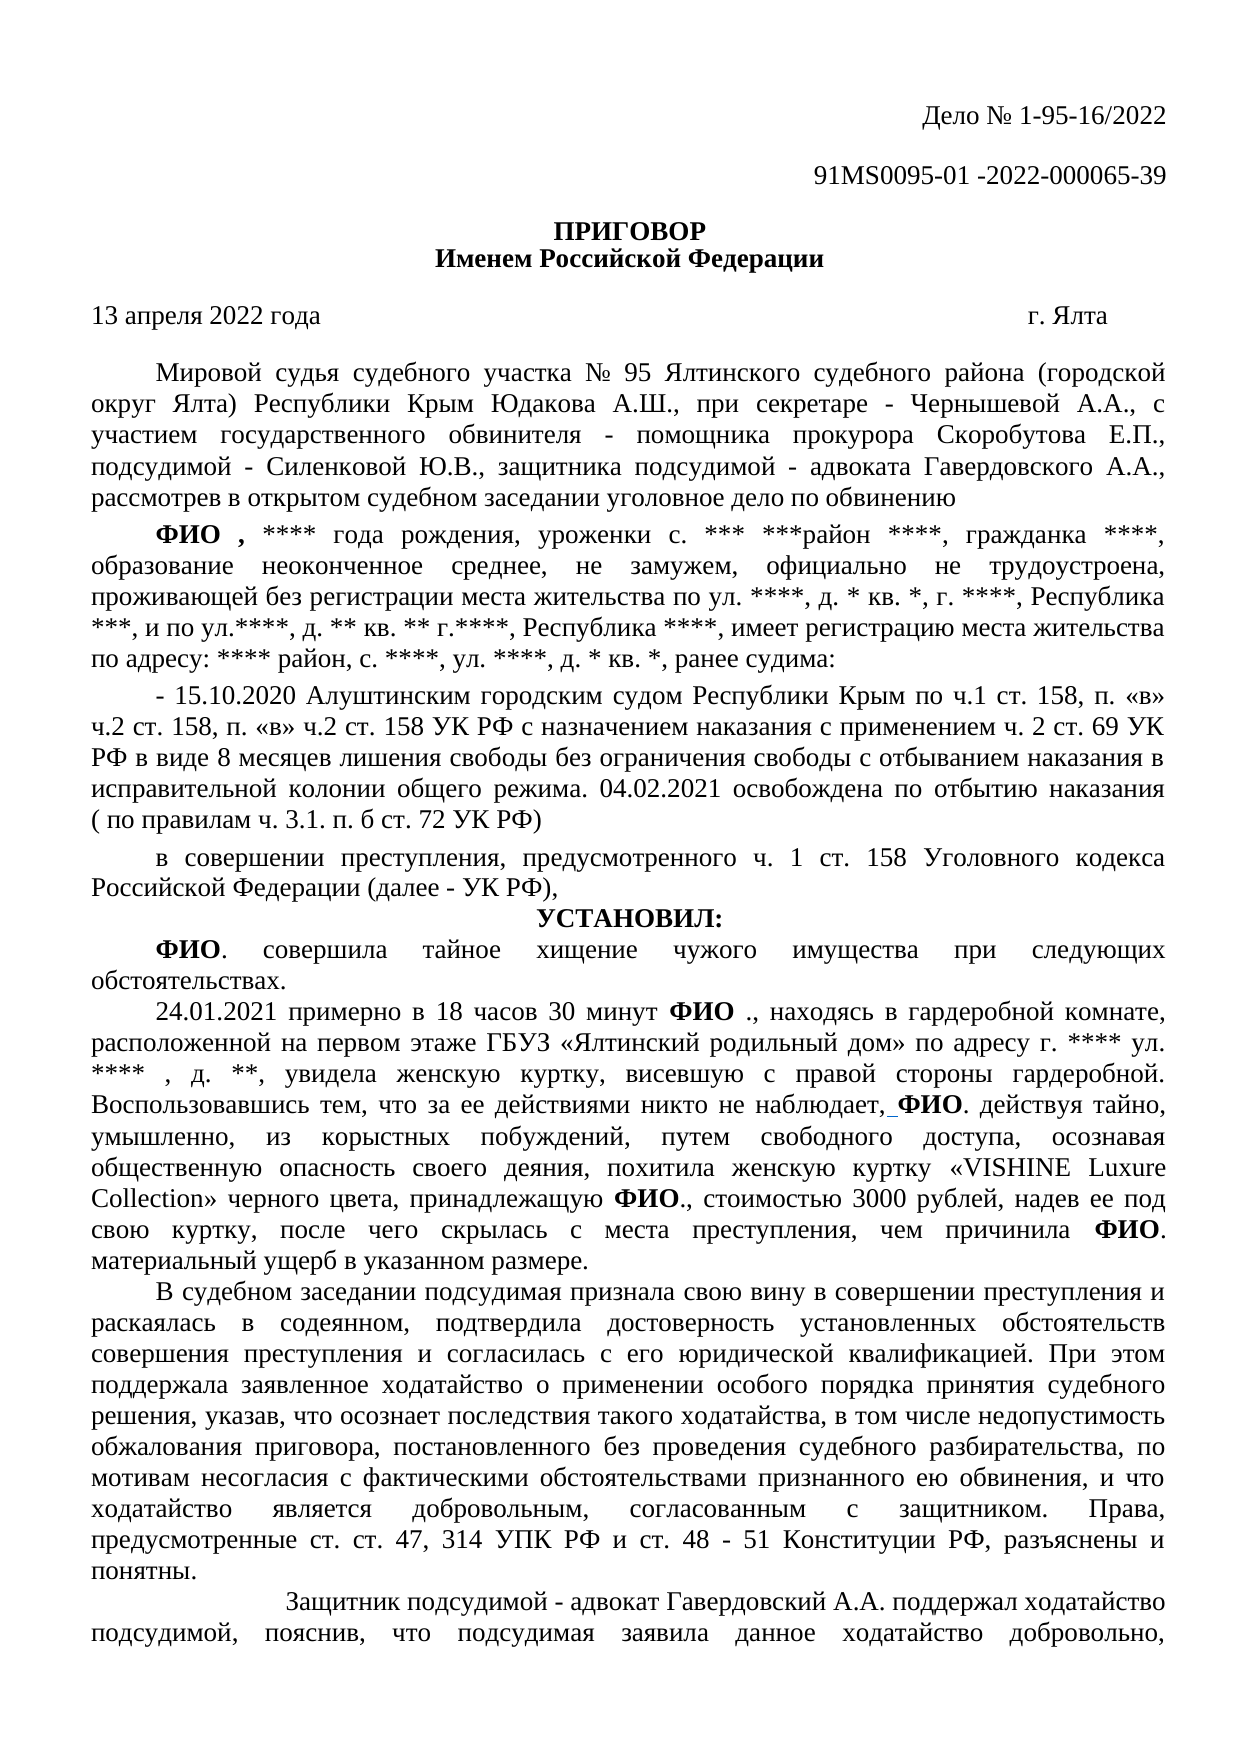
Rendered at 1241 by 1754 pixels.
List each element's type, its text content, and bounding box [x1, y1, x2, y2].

text ПРИГОВОР [93, 219, 1166, 246]
text Дело № 1-95-16/2022 [155, 99, 1166, 131]
text 13 апреля 2022 года г. Ялта [91, 303, 1166, 330]
text В судебном заседании подсудимая признала свою вину в совершении преступления и раскаялась в содеянном, подтвердила достоверность установленных обстоятельств совершения преступления и согласилась с его юридической квалификацией. При этом поддержала заявленное ходатайство о применении особого порядка принятия судебного решения, указав, что осознает последствия такого ходатайства, в том числе недопустимость обжалования приговора, постановленного без проведения судебного разбирательства, по мотивам несогласия с фактическими обстоятельствами признанного ею обвинения, и что ходатайство является добровольным, согласованным с защитником. Права, предусмотренные ст. ст. 47, 314 УПК РФ и ст. 48 - 51 Конституции РФ, разъяснены и понятны. [91, 1275, 1166, 1586]
text - 15.10.2020 Алуштинским городским судом Республики Крым по ч.1 ст. 158, п. «в» ч.2 ст. 158, п. «в» ч.2 ст. 158 УК РФ с назначением наказания с применением ч. 2 ст. 69 УК РФ в виде 8 месяцев лишения свободы без ограничения свободы с отбыванием наказания в исправительной колонии общего режима. 04.02.2021 освобождена по отбытию наказания ( по правилам ч. 3.1. п. б ст. 72 УК РФ) [91, 680, 1166, 835]
text Мировой судья судебного участка № 95 Ялтинского судебного района (городской округ Ялта) Республики Крым Юдакова А.Ш., при секретаре - Чернышевой А.А., с участием государственного обвинителя - помощника прокурора Скоробутова Е.П., подсудимой - Силенковой Ю.В., защитника подсудимой - адвоката Гавердовского А.А., рассмотрев в открытом судебном заседании уголовное дело по обвинению [91, 357, 1166, 512]
text ФИО. совершила тайное хищение чужого имущества при следующих обстоятельствах. [91, 934, 1166, 996]
text 91MS0095-01 -2022-000065-39 [155, 159, 1166, 191]
text УСТАНОВИЛ: [93, 903, 1166, 934]
text ФИО , **** года рождения, уроженки с. *** ***район ****, гражданка ****, образование неоконченное среднее, не замужем, официально не трудоустроена, проживающей без регистрации места жительства по ул. ****, д. * кв. *, г. ****, Республика ***, и по ул.****, д. ** кв. ** г.****, Республика ****, имеет регистрацию места жительства по адресу: **** район, с. ****, ул. ****, д. * кв. *, ранее судима: [91, 518, 1166, 674]
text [91, 1617, 1166, 1648]
text в совершении преступления, предусмотренного ч. 1 ст. 158 Уголовного кодекса Российской Федерации (далее - УК РФ), [91, 842, 1166, 903]
text Именем Российской Федерации [93, 246, 1166, 273]
text 24.01.2021 примерно в 18 часов 30 минут ФИО ., находясь в гардеробной комнате, расположенной на первом этаже ГБУЗ «Ялтинский родильный дом» по адресу г. **** ул. **** , д. **, увидела женскую куртку, висевшую с правой стороны гардеробной. Воспользовавшись тем, что за ее действиями никто не наблюдает, ФИО. действуя тайно, умышленно, из корыстных побуждений, путем свободного доступа, осознавая общественную опасность своего деяния, похитила женскую куртку «VISHINE Luxure Collection» черного цвета, принадлежащую ФИО., стоимостью 3000 рублей, надев ее под свою куртку, после чего скрылась с места преступления, чем причинила ФИО. материальный ущерб в указанном размере. [91, 996, 1166, 1275]
text Защитник подсудимой - адвокат Гавердовский А.А. поддержал ходатайство [91, 1586, 1166, 1617]
